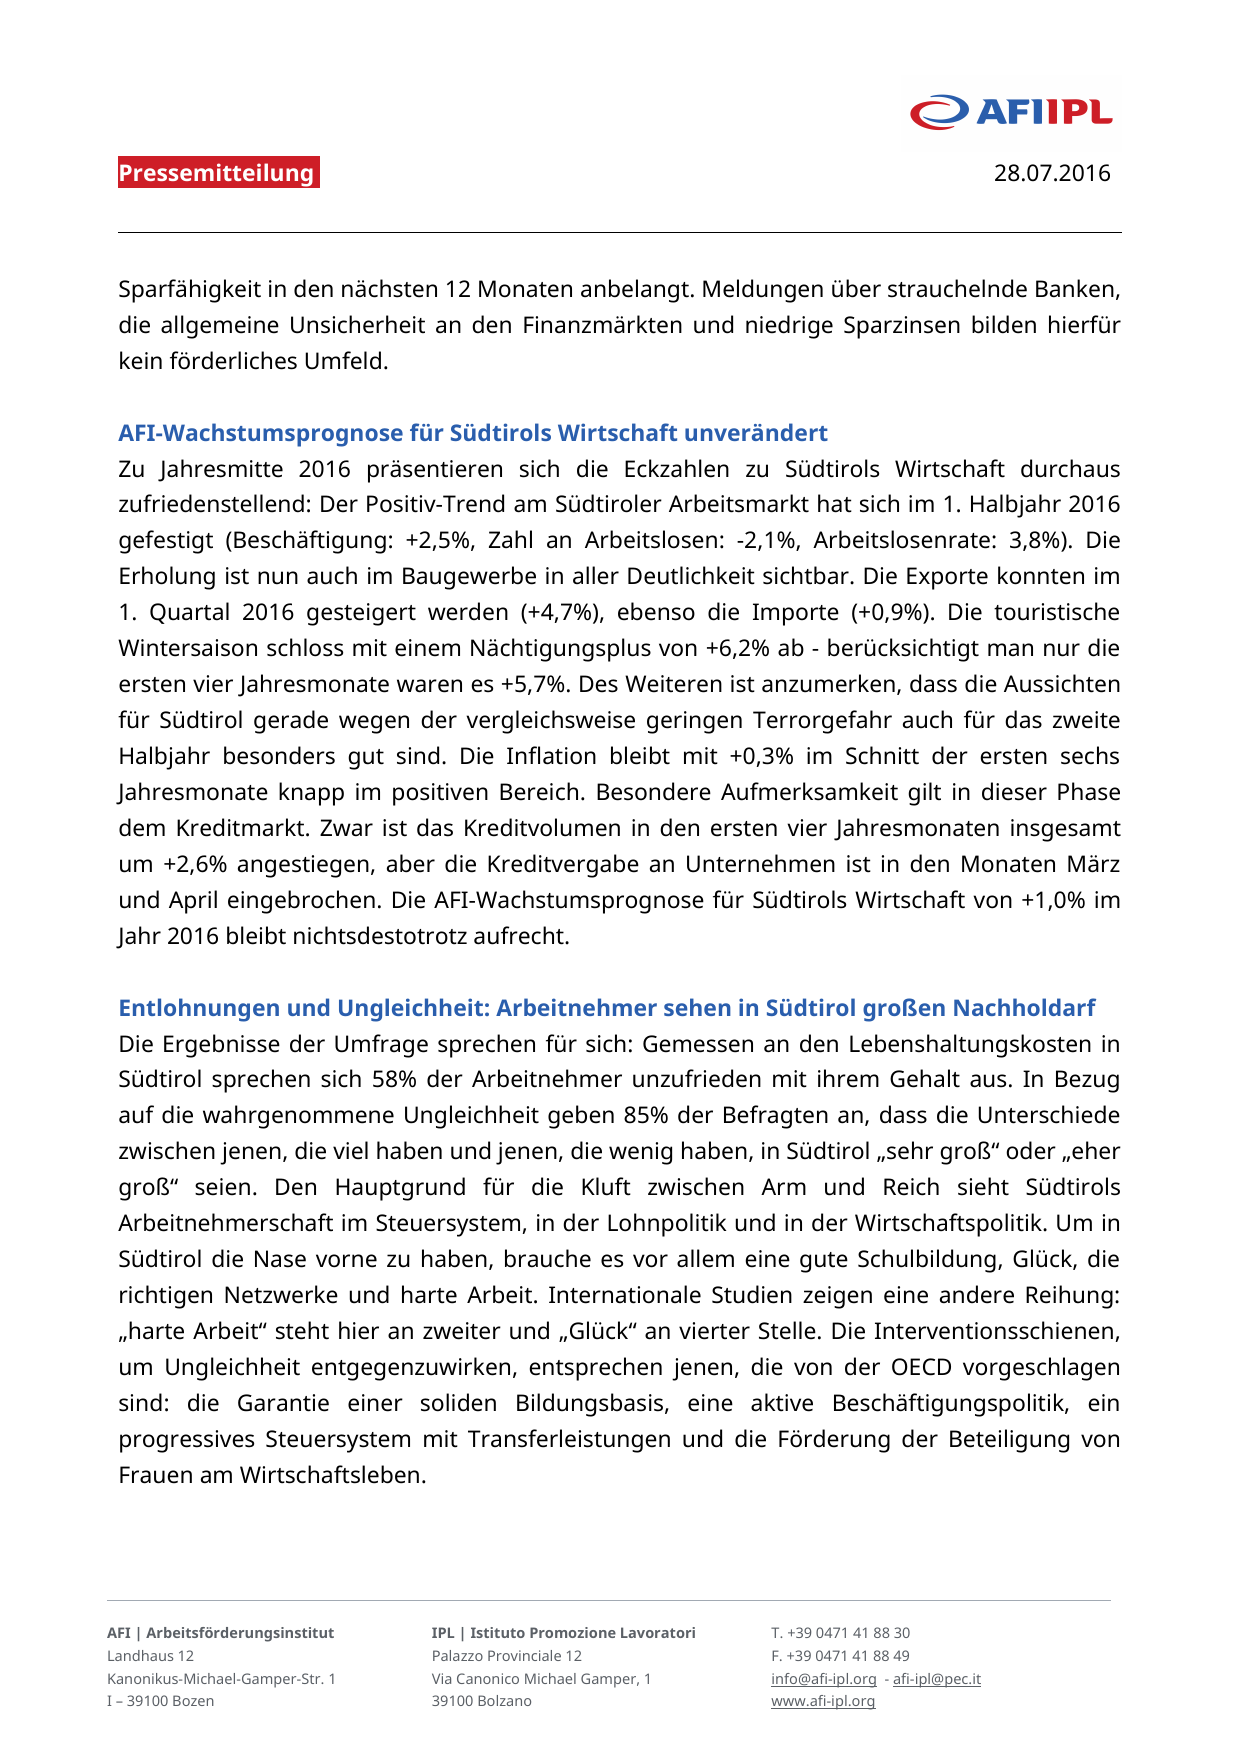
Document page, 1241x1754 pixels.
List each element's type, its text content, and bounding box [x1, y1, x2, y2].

picture [901, 75, 1123, 152]
text Entlohnungen und Ungleichheit: Arbeitnehmer sehen in Südtirol großen Nachholdarf [118, 992, 1122, 1023]
text Zu Jahresmitte 2016 präsentieren sich die Eckzahlen zu Südtirols Wirtschaft durchaus zufriedenstellend: Der Positiv-Trend am Südtiroler Arbeitsmarkt hat sich im 1. Halbjahr 2016 gefestigt (Beschäftigung: +2,5%, Zahl an Arbeitslosen: -2,1%, Arbeitslosenrate: 3,8%). Die Erholung ist nun auch im Baugewerbe in aller Deutlichkeit sichtbar. Die Exporte konnten im 1. Quartal 2016 gesteigert werden (+4,7%), ebenso die Importe (+0,9%). Die touristische Wintersaison schloss mit einem Nächtigungsplus von +6,2% ab - berücksichtigt man nur die ersten vier Jahresmonate waren es +5,7%. Des Weiteren ist anzumerken, dass die Aussichten für Südtirol gerade wegen der vergleichsweise geringen Terrorgefahr auch für das zweite Halbjahr besonders gut sind. Die Inflation bleibt mit +0,3% im Schnitt der ersten sechs Jahresmonate knapp im positiven Bereich. Besondere Aufmerksamkeit gilt in dieser Phase dem Kreditmarkt. Zwar ist das Kreditvolumen in den ersten vier Jahresmonaten insgesamt um +2,6% angestiegen, aber die Kreditvergabe an Unternehmen ist in den Monaten März und April eingebrochen. Die AFI-Wachstumsprognose für Südtirols Wirtschaft von +1,0% im Jahr 2016 bleibt nichtsdestotrotz aufrecht. [118, 452, 1122, 951]
text Die Ergebnisse der Umfrage sprechen für sich: Gemessen an den Lebenshaltungskosten in Südtirol sprechen sich 58% der Arbeitnehmer unzufrieden mit ihrem Gehalt aus. In Bezug auf die wahrgenommene Ungleichheit geben 85% der Befragten an, dass die Unterschiede zwischen jenen, die viel haben und jenen, die wenig haben, in Südtirol „sehr groß“ oder „eher groß“ seien. Den Hauptgrund für die Kluft zwischen Arm und Reich sieht Südtirols Arbeitnehmerschaft im Steuersystem, in der Lohnpolitik und in der Wirtschaftspolitik. Um in Südtirol die Nase vorne zu haben, brauche es vor allem eine gute Schulbildung, Glück, die richtigen Netzwerke und harte Arbeit. Internationale Studien zeigen eine andere Reihung: „harte Arbeit“ steht hier an zweiter und „Glück“ an vierter Stelle. Die Interventionsschienen, um Ungleichheit entgegenzuwirken, entsprechen jenen, die von der OECD vorgeschlagen sind: die Garantie einer soliden Bildungsbasis, eine aktive Beschäftigungspolitik, ein progressives Steuersystem mit Transferleistungen und die Förderung der Beteiligung von Frauen am Wirtschaftsleben. [118, 1027, 1122, 1490]
text AFI-Wachstumsprognose für Südtirols Wirtschaft unverändert [118, 417, 1122, 448]
